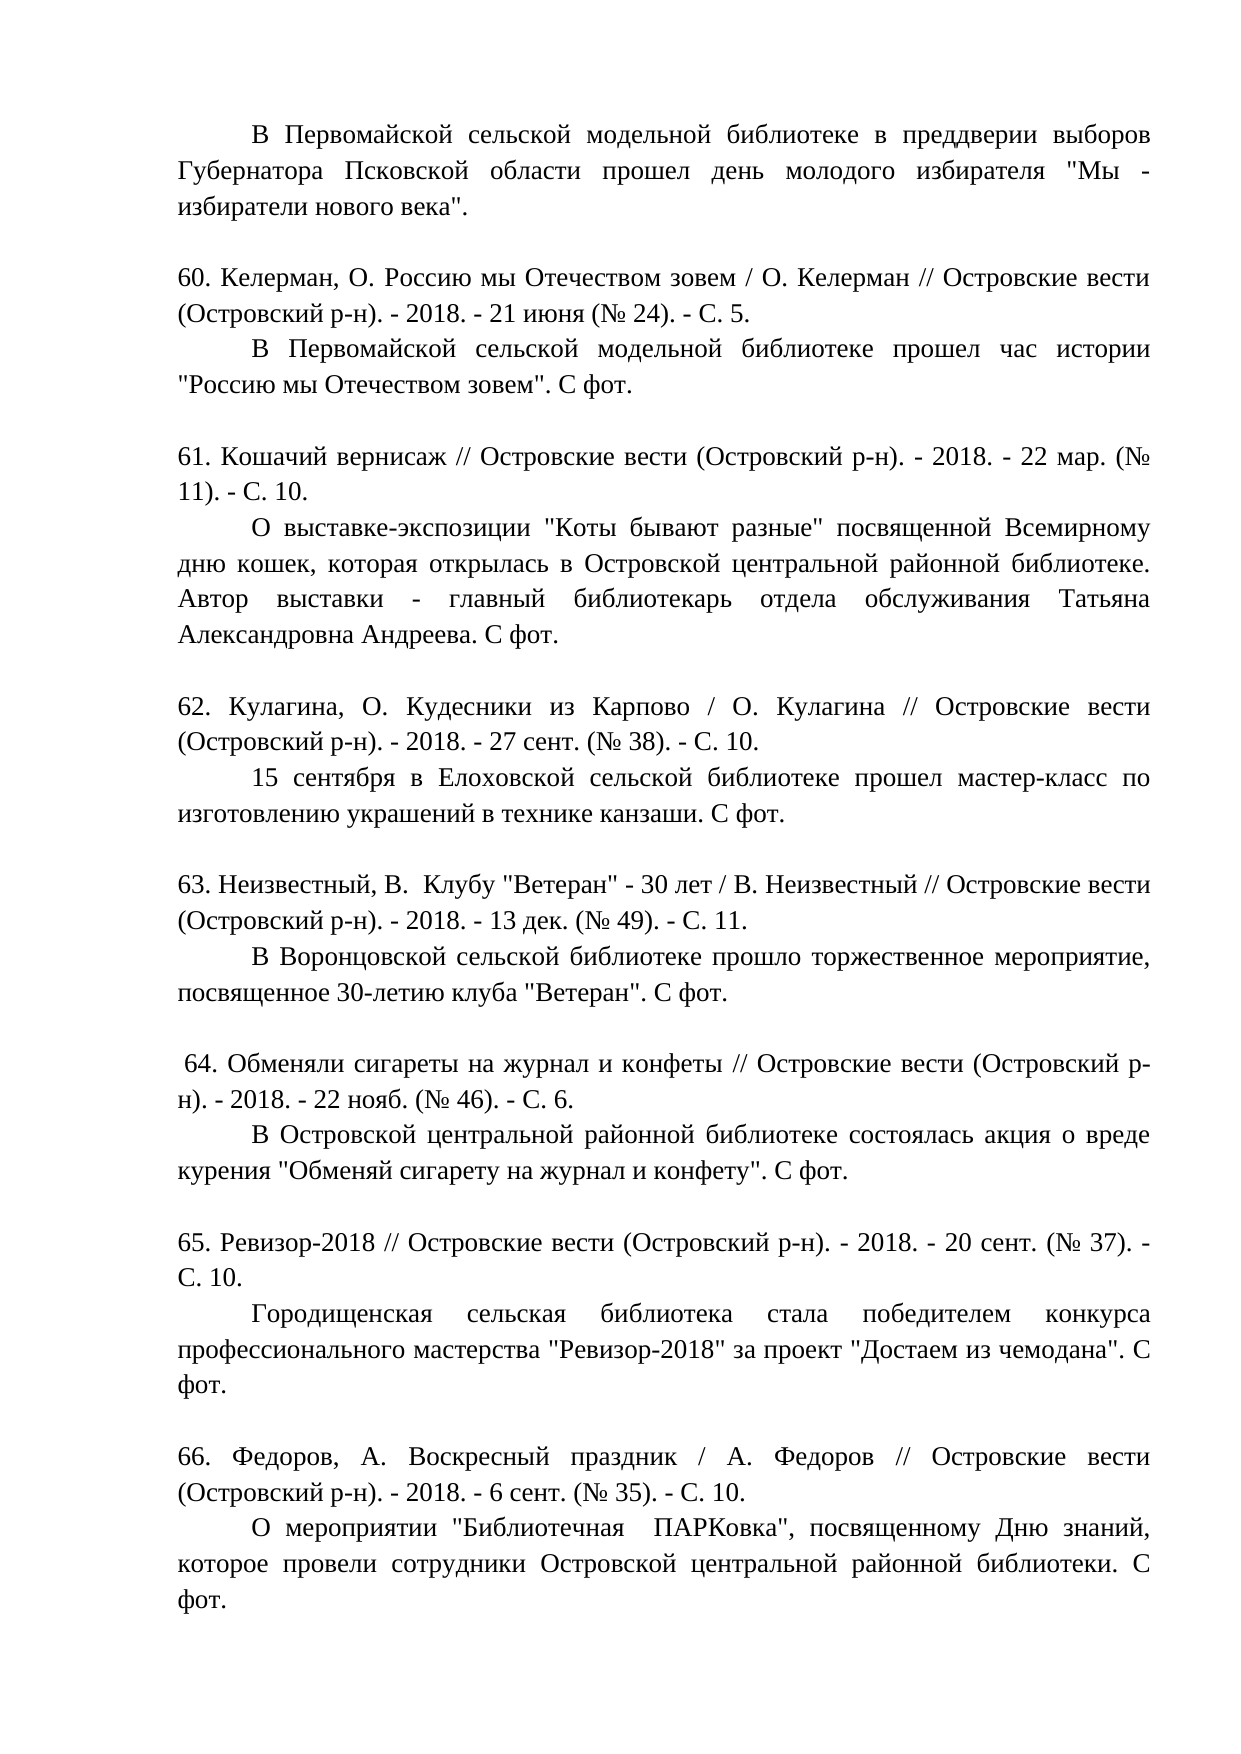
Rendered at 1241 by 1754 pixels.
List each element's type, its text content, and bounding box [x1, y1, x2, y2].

text В Первомайской сельской модельной библиотеке в преддверии выборов Губернатора Псковской области прошел день молодого избирателя "Мы - избиратели нового века". [177, 118, 1152, 221]
text 60. Келерман, О. Россию мы Отечеством зовем / О. Келерман // Островские вести (Островский р-н). - 2018. - 21 июня (№ 24). - С. 5. [177, 261, 1152, 328]
text 66. Федоров, А. Воскресный праздник / А. Федоров // Островские вести (Островский р-н). - 2018. - 6 сент. (№ 35). - С. 10. [177, 1440, 1152, 1507]
text В Островской центральной районной библиотеке состоялась акция о вреде курения "Обменяй сигарету на журнал и конфету". С фот. [177, 1118, 1152, 1185]
text 15 сентября в Елоховской сельской библиотеке прошел мастер-класс по изготовлению украшений в технике канзаши. С фот. [177, 761, 1152, 828]
text 64. Обменяли сигареты на журнал и конфеты // Островские вести (Островский р-н). - 2018. - 22 нояб. (№ 46). - С. 6. [177, 1047, 1152, 1114]
text 62. Кулагина, О. Кудесники из Карпово / О. Кулагина // Островские вести (Островский р-н). - 2018. - 27 сент. (№ 38). - С. 10. [177, 690, 1152, 757]
text О выставке-экспозиции "Коты бывают разные" посвященной Всемирному дню кошек, которая открылась в Островской центральной районной библиотеке. Автор выставки - главный библиотекарь отдела обслуживания Татьяна Александровна Андреева. С фот. [177, 511, 1152, 649]
text 65. Ревизор-2018 // Островские вести (Островский р-н). - 2018. - 20 сент. (№ 37). - С. 10. [177, 1226, 1152, 1293]
text 61. Кошачий вернисаж // Островские вести (Островский р-н). - 2018. - 22 мар. (№ 11). - С. 10. [177, 440, 1152, 507]
text Городищенская сельская библиотека стала победителем конкурса профессионального мастерства "Ревизор-2018" за проект "Достаем из чемодана". С фот. [177, 1297, 1152, 1400]
text В Воронцовской сельской библиотеке прошло торжественное мероприятие, посвященное 30-летию клуба "Ветеран". С фот. [177, 940, 1152, 1007]
text О мероприятии "Библиотечная ПАРКовка", посвященному Дню знаний, которое провели сотрудники Островской центральной районной библиотеки. С фот. [177, 1512, 1152, 1614]
text В Первомайской сельской модельной библиотеке прошел час истории "Россию мы Отечеством зовем". С фот. [177, 332, 1152, 399]
text 63. Неизвестный, В. Клубу "Ветеран" - 30 лет / В. Неизвестный // Островские вести (Островский р-н). - 2018. - 13 дек. (№ 49). - С. 11. [177, 868, 1152, 935]
